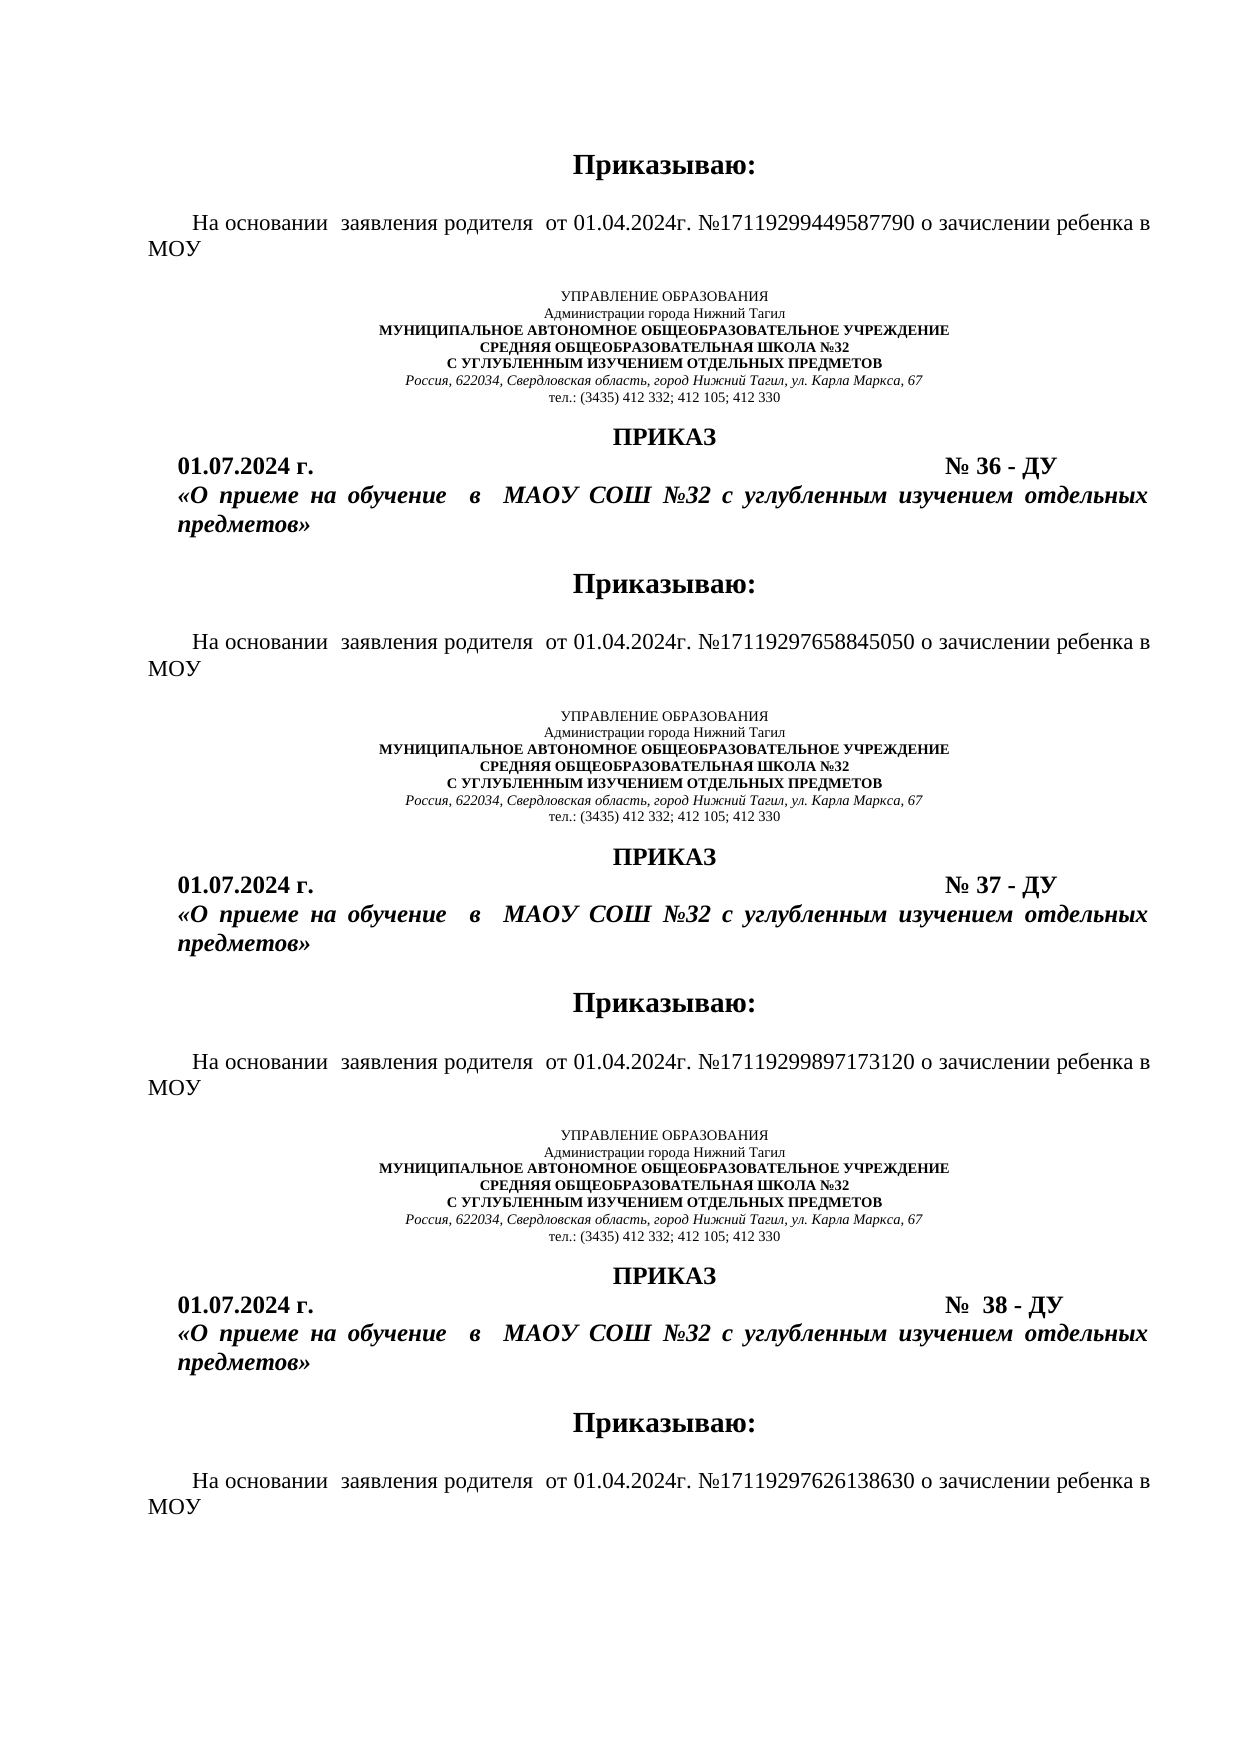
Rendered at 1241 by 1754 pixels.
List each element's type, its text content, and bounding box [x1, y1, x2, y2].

text С УГЛУБЛЕННЫМ ИЗУЧЕНИЕМ ОТДЕЛЬНЫХ ПРЕДМЕТОВ [177, 355, 1152, 372]
text Россия, 622034, Свердловская область, город Нижний Тагил, ул. Карла Маркса, 67 [177, 372, 1152, 389]
text На основании заявления родителя от 01.04.2024г. №17119297658845050 о зачислении ребенка в МОУ [148, 628, 1152, 681]
text МУНИЦИПАЛЬНОЕ АВТОНОМНОЕ ОБЩЕОБРАЗОВАТЕЛЬНОЕ УЧРЕЖДЕНИЕ [177, 741, 1152, 758]
text 01.07.2024 г. № 36 - ДУ [177, 451, 1152, 480]
text тел.: (3435) 412 332; 412 105; 412 330 [177, 389, 1152, 406]
text СРЕДНЯЯ ОБЩЕОБРАЗОВАТЕЛЬНАЯ ШКОЛА №32 [177, 758, 1152, 774]
text «О приеме на обучение в МАОУ СОШ №32 с углубленным изучением отдельных предметов» [177, 480, 1152, 537]
text Россия, 622034, Свердловская область, город Нижний Тагил, ул. Карла Маркса, 67 [177, 791, 1152, 808]
text 01.07.2024 г. № 37 - ДУ [177, 870, 1152, 899]
text УПРАВЛЕНИЕ ОБРАЗОВАНИЯ [177, 288, 1152, 305]
text 01.07.2024 г. № 38 - ДУ [177, 1290, 1152, 1318]
text На основании заявления родителя от 01.04.2024г. №17119297626138630 о зачислении ребенка в МОУ [148, 1467, 1152, 1520]
text СРЕДНЯЯ ОБЩЕОБРАЗОВАТЕЛЬНАЯ ШКОЛА №32 [177, 1177, 1152, 1194]
text На основании заявления родителя от 01.04.2024г. №17119299449587790 о зачислении ребенка в МОУ [148, 209, 1152, 262]
text Приказываю: [177, 1405, 1152, 1438]
text Приказываю: [177, 985, 1152, 1019]
text УПРАВЛЕНИЕ ОБРАЗОВАНИЯ [177, 707, 1152, 724]
text «О приеме на обучение в МАОУ СОШ №32 с углубленным изучением отдельных предметов» [177, 1318, 1152, 1376]
text СРЕДНЯЯ ОБЩЕОБРАЗОВАТЕЛЬНАЯ ШКОЛА №32 [177, 338, 1152, 355]
text УПРАВЛЕНИЕ ОБРАЗОВАНИЯ [177, 1127, 1152, 1143]
text Приказываю: [177, 566, 1152, 600]
text Россия, 622034, Свердловская область, город Нижний Тагил, ул. Карла Маркса, 67 [177, 1211, 1152, 1227]
text тел.: (3435) 412 332; 412 105; 412 330 [177, 808, 1152, 825]
subtitle ПРИКАЗ [177, 842, 1152, 870]
text МУНИЦИПАЛЬНОЕ АВТОНОМНОЕ ОБЩЕОБРАЗОВАТЕЛЬНОЕ УЧРЕЖДЕНИЕ [177, 1160, 1152, 1177]
text Администрации города Нижний Тагил [177, 724, 1152, 741]
text МУНИЦИПАЛЬНОЕ АВТОНОМНОЕ ОБЩЕОБРАЗОВАТЕЛЬНОЕ УЧРЕЖДЕНИЕ [177, 322, 1152, 338]
subtitle ПРИКАЗ [177, 422, 1152, 451]
text тел.: (3435) 412 332; 412 105; 412 330 [177, 1227, 1152, 1244]
text «О приеме на обучение в МАОУ СОШ №32 с углубленным изучением отдельных предметов» [177, 899, 1152, 957]
text Приказываю: [177, 147, 1152, 180]
subtitle ПРИКАЗ [177, 1261, 1152, 1290]
text Администрации города Нижний Тагил [177, 305, 1152, 322]
text На основании заявления родителя от 01.04.2024г. №17119299897173120 о зачислении ребенка в МОУ [148, 1048, 1152, 1100]
text С УГЛУБЛЕННЫМ ИЗУЧЕНИЕМ ОТДЕЛЬНЫХ ПРЕДМЕТОВ [177, 774, 1152, 791]
text Администрации города Нижний Тагил [177, 1143, 1152, 1160]
text С УГЛУБЛЕННЫМ ИЗУЧЕНИЕМ ОТДЕЛЬНЫХ ПРЕДМЕТОВ [177, 1194, 1152, 1211]
